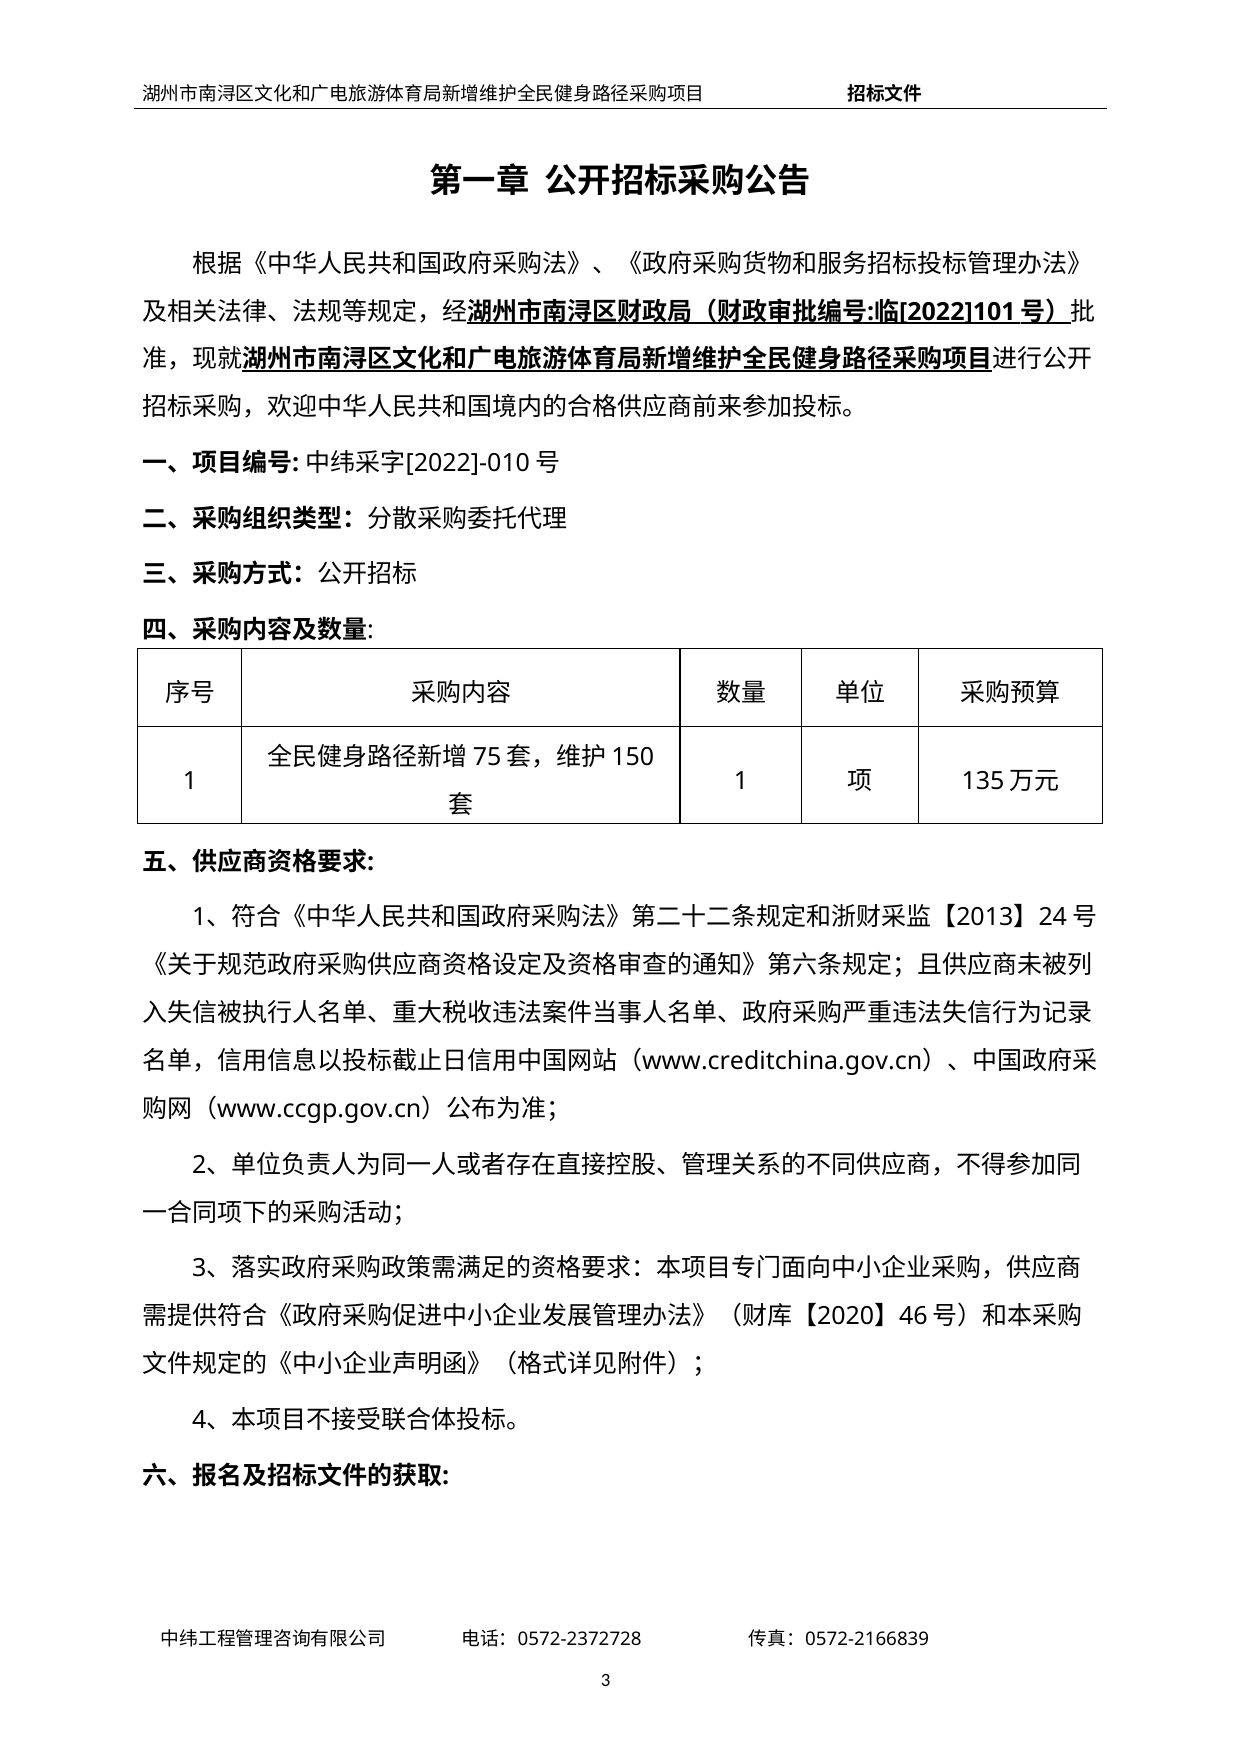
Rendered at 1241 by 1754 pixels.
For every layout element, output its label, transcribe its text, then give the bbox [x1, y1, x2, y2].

table_header 单位 [802, 649, 918, 726]
table_header 采购预算 [919, 649, 1102, 726]
text 六、报名及招标文件的获取: [142, 1446, 1098, 1494]
table_cell 项 [802, 727, 918, 823]
table_header 采购内容 [242, 649, 679, 726]
text 根据《中华人民共和国政府采购法》、《政府采购货物和服务招标投标管理办法》及相关法律、法规等规定，经湖州市南浔区财政局（财政审批编号:临[2022]101号）批准，现就湖州市南浔区文化和广电旅游体育局新增维护全民健身路径采购项目进行公开招标采购，欢迎中华人民共和国境内的合格供应商前来参加投标。 [142, 234, 1098, 425]
table_cell 135万元 [919, 727, 1102, 823]
text 五、供应商资格要求: [142, 832, 1098, 880]
text 三、采购方式：公开招标 [142, 544, 1098, 592]
text 1、符合《中华人民共和国政府采购法》第二十二条规定和浙财采监【2013】24号《关于规范政府采购供应商资格设定及资格审查的通知》第六条规定；且供应商未被列入失信被执行人名单、重大税收违法案件当事人名单、政府采购严重违法失信行为记录名单，信用信息以投标截止日信用中国网站（www.creditchina.gov.cn）、中国政府采购网（www.ccgp.gov.cn）公布为准； [142, 887, 1098, 1127]
table_header 数量 [681, 649, 801, 726]
text 4、本项目不接受联合体投标。 [142, 1390, 1098, 1438]
text 3、落实政府采购政策需满足的资格要求：本项目专门面向中小企业采购，供应商需提供符合《政府采购促进中小企业发展管理办法》（财库【2020】46号）和本采购文件规定的《中小企业声明函》（格式详见附件）； [142, 1238, 1098, 1382]
text 2、单位负责人为同一人或者存在直接控股、管理关系的不同供应商，不得参加同一合同项下的采购活动； [142, 1135, 1098, 1231]
table_cell 全民健身路径新增75套，维护150套 [242, 727, 679, 823]
text 四、采购内容及数量: [142, 600, 1092, 648]
text 一、项目编号: 中纬采字[2022]-010号 [142, 433, 1098, 481]
table_cell 1 [138, 727, 241, 823]
table_header 序号 [138, 649, 241, 726]
text 二、采购组织类型：分散采购委托代理 [142, 489, 1098, 537]
table_cell 1 [681, 727, 801, 823]
text 第一章 公开招标采购公告 [142, 153, 1098, 202]
